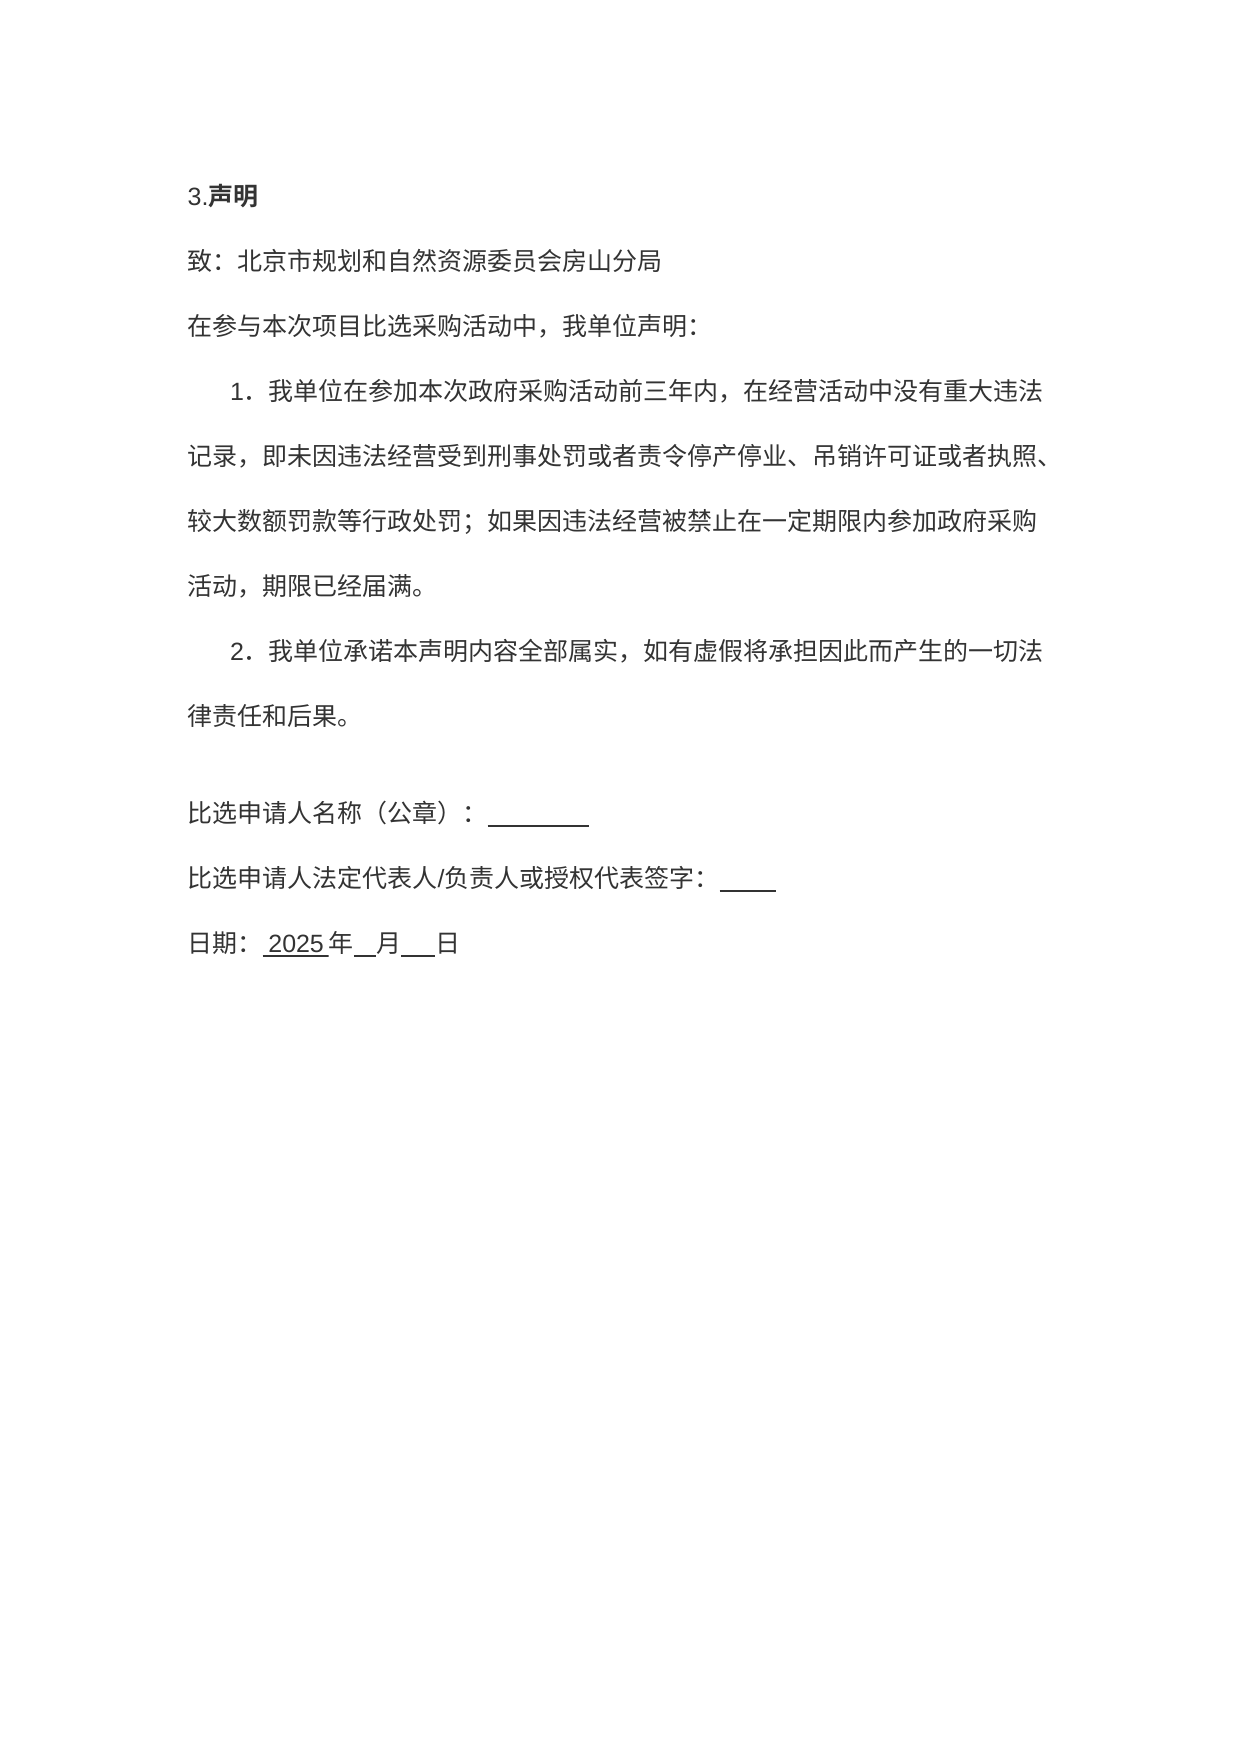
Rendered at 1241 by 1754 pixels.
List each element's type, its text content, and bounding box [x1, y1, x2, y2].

text 1．我单位在参加本次政府采购活动前三年内，在经营活动中没有重大违法记录，即未因违法经营受到刑事处罚或者责令停产停业、吊销许可证或者执照、较大数额罚款等行政处罚；如果因违法经营被禁止在一定期限内参加政府采购活动，期限已经届满。 [187, 357, 1053, 617]
text 比选申请人名称（公章）： [187, 779, 1053, 844]
text 致：北京市规划和自然资源委员会房山分局 [187, 227, 1053, 292]
text 2．我单位承诺本声明内容全部属实，如有虚假将承担因此而产生的一切法律责任和后果。 [187, 617, 1053, 747]
text 日期： 2025年 月 日 [187, 909, 1053, 974]
text 在参与本次项目比选采购活动中，我单位声明： [187, 292, 1053, 357]
text 比选申请人法定代表人/负责人或授权代表签字： [187, 844, 1053, 909]
text 3.声明 [187, 162, 1053, 227]
